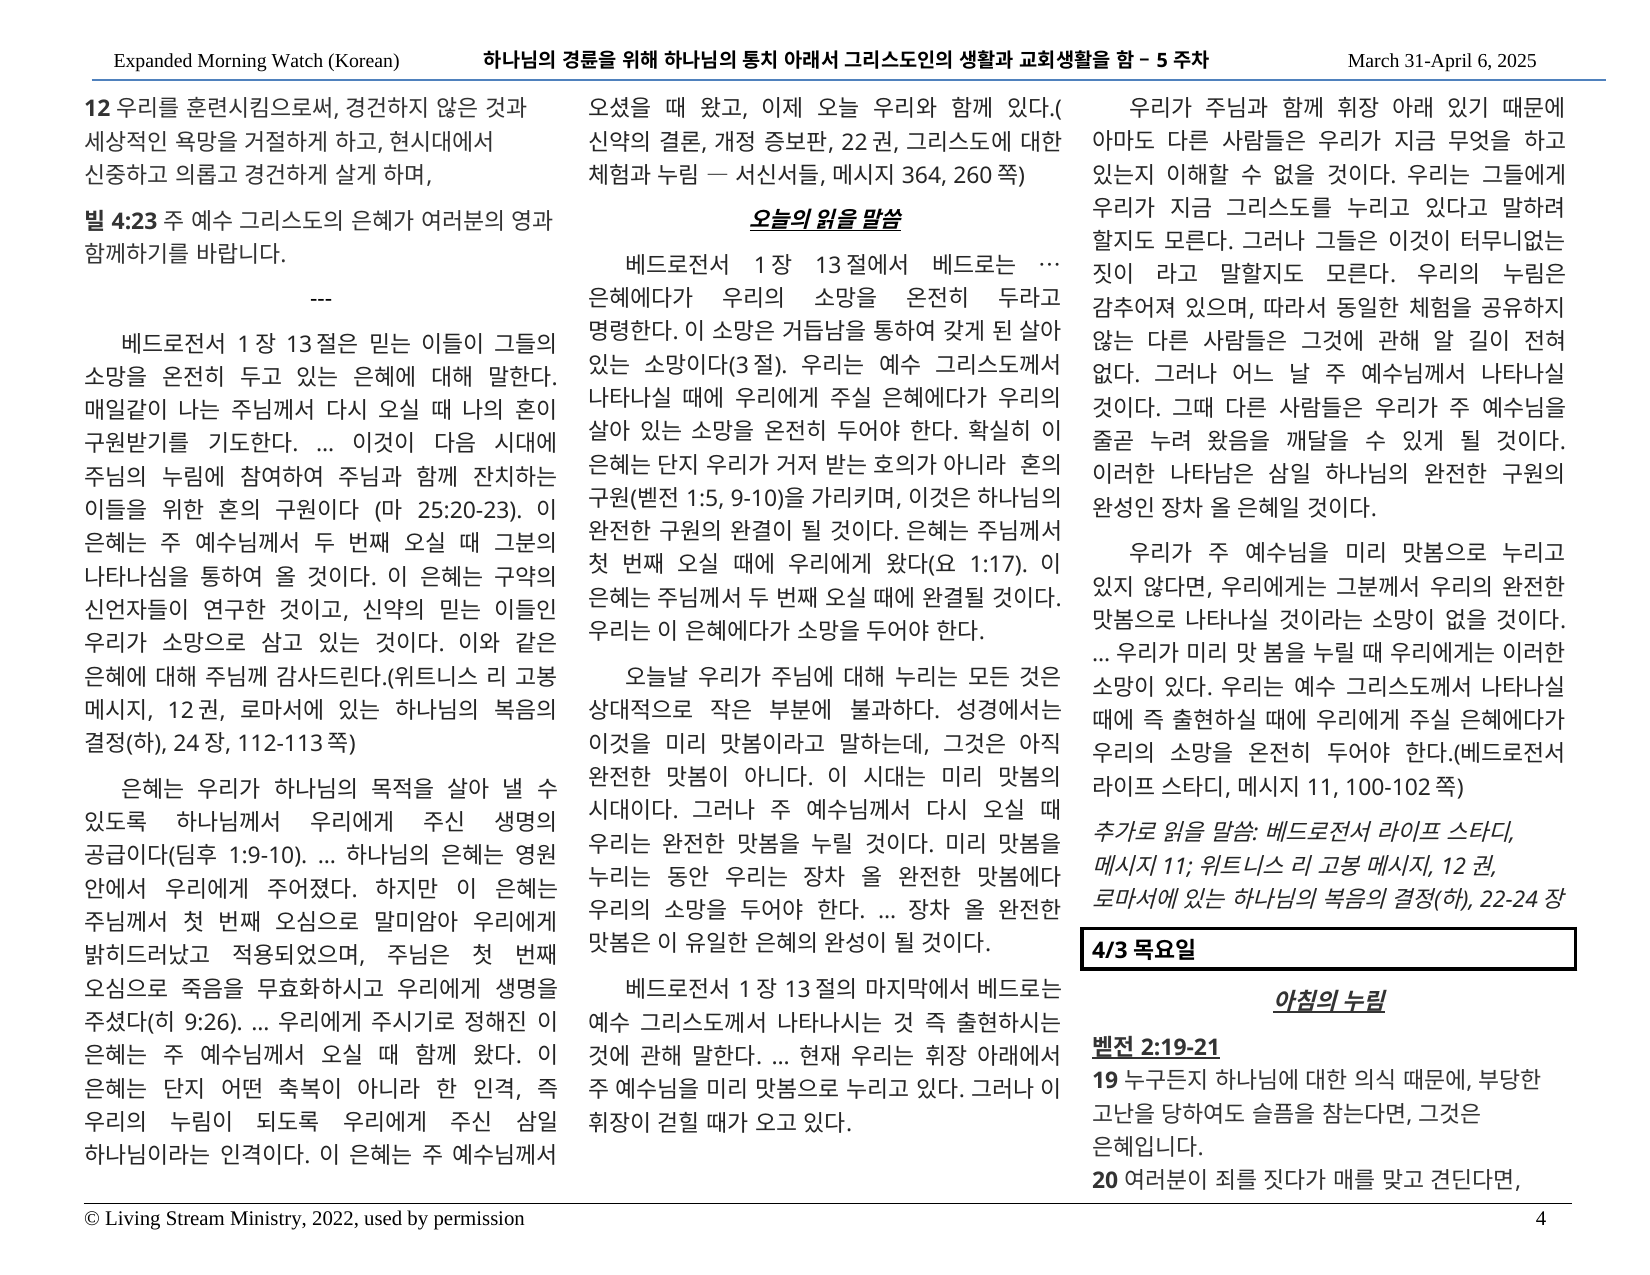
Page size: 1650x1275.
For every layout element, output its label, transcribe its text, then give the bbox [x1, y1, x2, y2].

text 베드로전서 1장 13절은 믿는 이들이 그들의 소망을 온전히 두고 있는 은혜에 대해 말한다. 매일같이 나는 주님께서 다시 오실 때 나의 혼이 구원받기를 기도한다. … 이것이 다음 시대에 주님의 누림에 참여하여 주님과 함께 잔치하는 이들을 위한 혼의 구원이다 (마 25:20-23). 이 은혜는 주 예수님께서 두 번째 오실 때 그분의 나타나심을 통하여 올 것이다. 이 은혜는 구약의 신언자들이 연구한 것이고, 신약의 믿는 이들인 우리가 소망으로 삼고 있는 것이다. 이와 같은 은혜에 대해 주님께 감사드린다.(위트니스 리 고봉 메시지, 12권, 로마서에 있는 하나님의 복음의 결정(하), 24장, 112-113쪽) [84, 325, 558, 758]
text 추가로 읽을 말씀: 베드로전서 라이프 스타디, 메시지 11; 위트니스 리 고봉 메시지, 12권, 로마서에 있는 하나님의 복음의 결정(하), 22-24장 [1092, 814, 1566, 914]
text 딛 2:11-12 11 왜냐하면 모든 사람을 구원하시는 하나님의 은혜가 나타나서 12 우리를 훈련시킴으로써, 경건하지 않은 것과 세상적인 욕망을 거절하게 하고, 현시대에서 신중하고 의롭고 경건하게 살게 하며, [84, 90, 558, 190]
text 빌 4:23 주 예수 그리스도의 은혜가 여러분의 영과 함께하기를 바랍니다. [84, 202, 558, 269]
text 은혜는 우리가 하나님의 목적을 살아 낼 수 있도록 하나님께서 우리에게 주신 생명의 공급이다(딤후 1:9-10). … 하나님의 은혜는 영원 안에서 우리에게 주어졌다. 하지만 이 은혜는 주님께서 첫 번째 오심으로 말미암아 우리에게 밝히드러났고 적용되었으며, 주님은 첫 번째 오심으로 죽음을 무효화하시고 우리에게 생명을 주셨다(히 9:26). … 우리에게 주시기로 정해진 이 은혜는 주 예수님께서 오실 때 함께 왔다. 이 은혜는 단지 어떤 축복이 아니라 한 인격, 즉 우리의 누림이 되도록 우리에게 주신 삼일 하나님이라는 인격이다. 이 은혜는 주 예수님께서 오셨을 때 왔고, 이제 오늘 우리와 함께 있다.(신약의 결론, 개정 증보판, 22권, 그리스도에 대한 체험과 누림 ― 서신서들, 메시지 364, 260쪽) [84, 771, 558, 1170]
text 우리가 주님과 함께 휘장 아래 있기 때문에 아마도 다른 사람들은 우리가 지금 무엇을 하고 있는지 이해할 수 없을 것이다. 우리는 그들에게 우리가 지금 그리스도를 누리고 있다고 말하려 할지도 모른다. 그러나 그들은 이것이 터무니없는 짓이 라고 말할지도 모른다. 우리의 누림은 감추어져 있으며, 따라서 동일한 체험을 공유하지 않는 다른 사람들은 그것에 관해 알 길이 전혀 없다. 그러나 어느 날 주 예수님께서 나타나실 것이다. 그때 다른 사람들은 우리가 주 예수님을 줄곧 누려 왔음을 깨달을 수 있게 될 것이다. 이러한 나타남은 삼일 하나님의 완전한 구원의 완성인 장차 올 은혜일 것이다. [1092, 90, 1566, 523]
text 아침의 누림 [1092, 983, 1566, 1016]
text 오늘날 우리가 주님에 대해 누리는 모든 것은 상대적으로 작은 부분에 불과하다. 성경에서는 이것을 미리 맛봄이라고 말하는데, 그것은 아직 완전한 맛봄이 아니다. 이 시대는 미리 맛봄의 시대이다. 그러나 주 예수님께서 다시 오실 때 우리는 완전한 맛봄을 누릴 것이다. 미리 맛봄을 누리는 동안 우리는 장차 올 완전한 맛봄에다 우리의 소망을 두어야 한다. … 장차 올 완전한 맛봄은 이 유일한 은혜의 완성이 될 것이다. [588, 659, 1062, 959]
text 베드로전서 1장 13절의 마지막에서 베드로는 예수 그리스도께서 나타나시는 것 즉 출현하시는 것에 관해 말한다. … 현재 우리는 휘장 아래에서 주 예수님을 미리 맛봄으로 누리고 있다. 그러나 이 휘장이 걷힐 때가 오고 있다. [588, 971, 1062, 1138]
text --- [84, 282, 558, 313]
text 우리가 주 예수님을 미리 맛봄으로 누리고 있지 않다면, 우리에게는 그분께서 우리의 완전한 맛봄으로 나타나실 것이라는 소망이 없을 것이다. … 우리가 미리 맛 봄을 누릴 때 우리에게는 이러한 소망이 있다. 우리는 예수 그리스도께서 나타나실 때에 즉 출현하실 때에 우리에게 주실 은혜에다가 우리의 소망을 온전히 두어야 한다.(베드로전서 라이프 스타디, 메시지 11, 100-102쪽) [1092, 535, 1566, 802]
text 베드로전서 1장 13절에서 베드로는 … 은혜에다가 우리의 소망을 온전히 두라고 명령한다. 이 소망은 거듭남을 통하여 갖게 된 살아 있는 소망이다(3절). 우리는 예수 그리스도께서 나타나실 때에 우리에게 주실 은혜에다가 우리의 살아 있는 소망을 온전히 두어야 한다. 확실히 이 은혜는 단지 우리가 거저 받는 호의가 아니라 혼의 구원(벧전 1:5, 9-10)을 가리키며, 이것은 하나님의 완전한 구원의 완결이 될 것이다. 은혜는 주님께서 첫 번째 오실 때에 우리에게 왔다(요 1:17). 이 은혜는 주님께서 두 번째 오실 때에 완결될 것이다. 우리는 이 은혜에다가 소망을 두어야 한다. [588, 247, 1062, 646]
list 오늘의 읽을 말씀 [588, 202, 1062, 234]
text 4/3 목요일 [1084, 930, 1574, 967]
text 은혜는 우리가 하나님의 목적을 살아 낼 수 있도록 하나님께서 우리에게 주신 생명의 공급이다(딤후 1:9-10). … 하나님의 은혜는 영원 안에서 우리에게 주어졌다. 하지만 이 은혜는 주님께서 첫 번째 오심으로 말미암아 우리에게 밝히드러났고 적용되었으며, 주님은 첫 번째 오심으로 죽음을 무효화하시고 우리에게 생명을 주셨다(히 9:26). … 우리에게 주시기로 정해진 이 은혜는 주 예수님께서 오실 때 함께 왔다. 이 은혜는 단지 어떤 축복이 아니라 한 인격, 즉 우리의 누림이 되도록 우리에게 주신 삼일 하나님이라는 인격이다. 이 은혜는 주 예수님께서 오셨을 때 왔고, 이제 오늘 우리와 함께 있다.(신약의 결론, 개정 증보판, 22권, 그리스도에 대한 체험과 누림 ― 서신서들, 메시지 364, 260쪽) [588, 90, 1062, 190]
